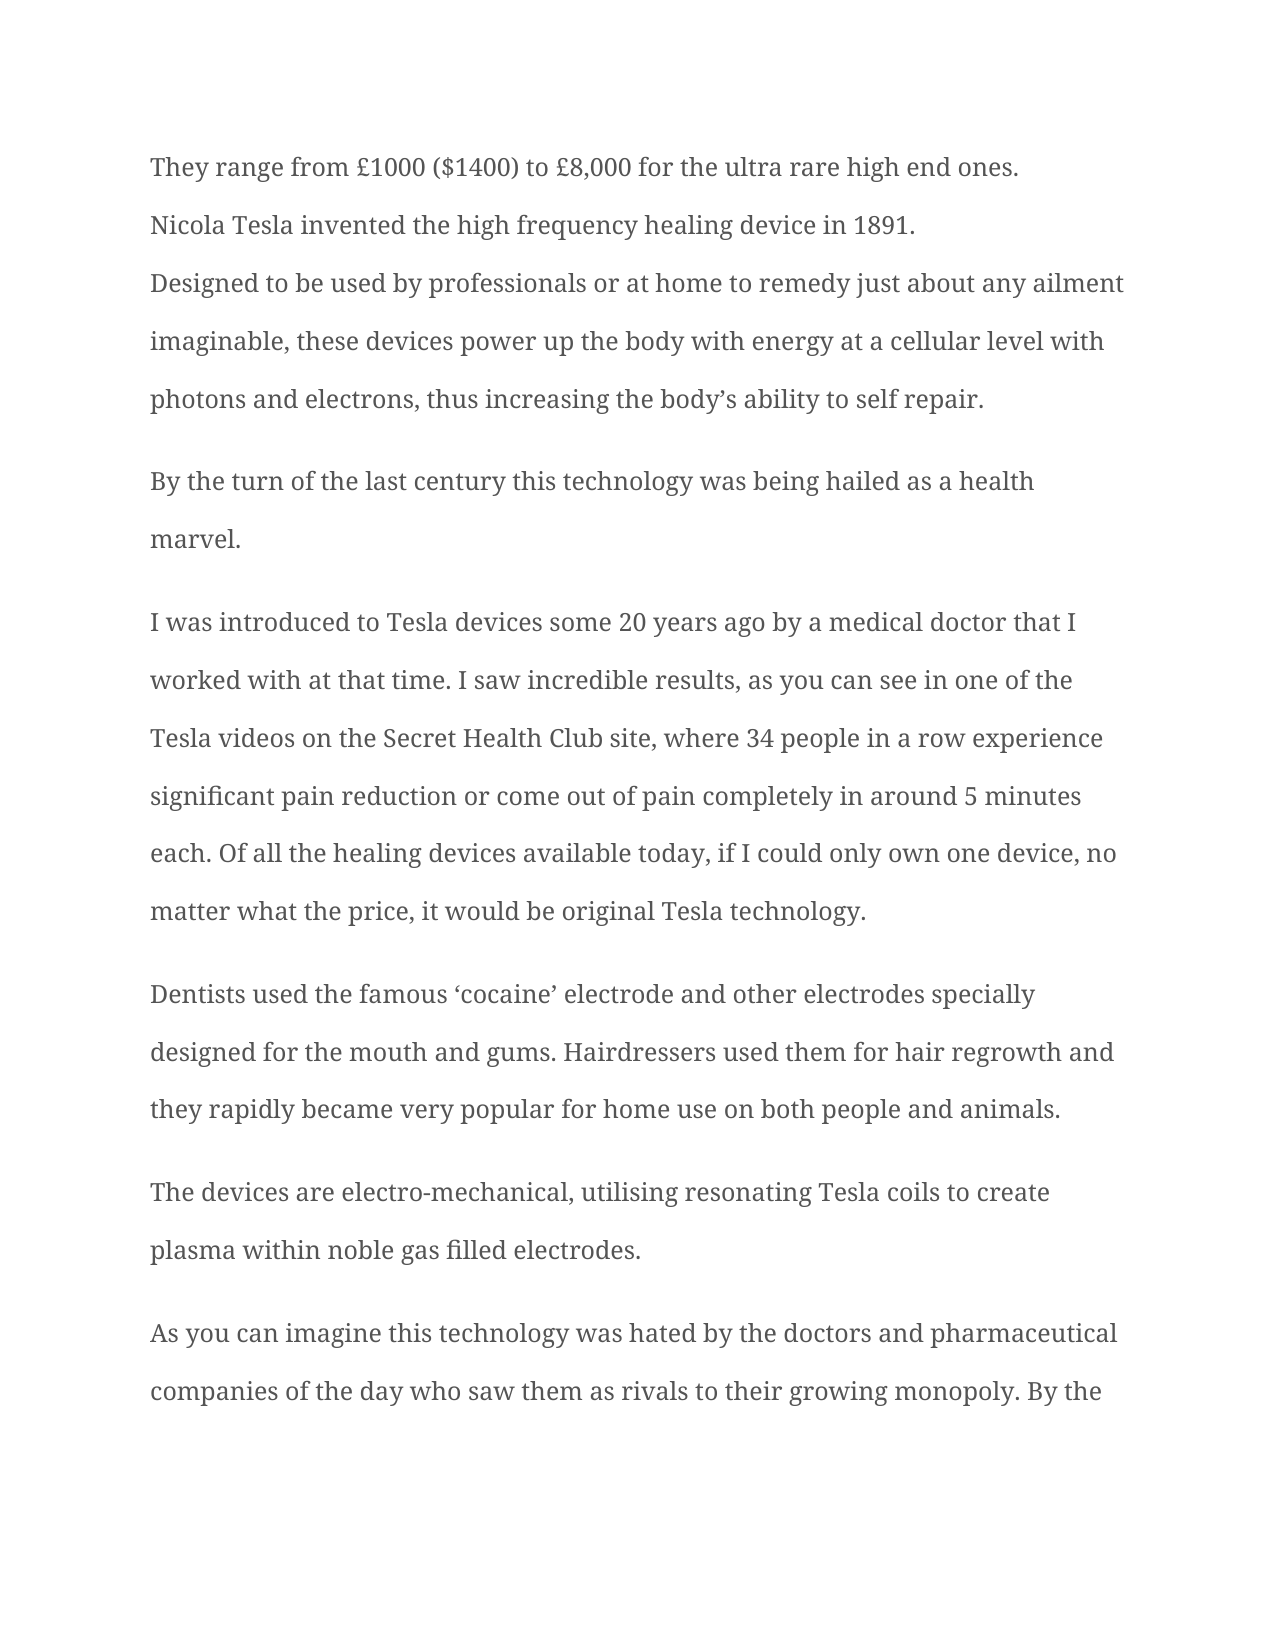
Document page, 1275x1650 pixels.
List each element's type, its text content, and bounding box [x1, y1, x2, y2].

text Nicola Tesla invented the high frequency healing device in 1891. Designed to be used by professionals or at home to remedy just about any ailment imaginable, these devices power up the body with energy at a cellular level with photons and electrons, thus increasing the body’s ability to self repair. [150, 208, 1125, 415]
text I was introduced to Tesla devices some 20 years ago by a medical doctor that I worked with at that time. I saw incredible results, as you can see in one of the Tesla videos on the Secret Health Club site, where 34 people in a row experience significant pain reduction or come out of pain completely in around 5 minutes each. Of all the healing devices available today, if I could only own one device, no matter what the price, it would be original Tesla technology. [150, 605, 1125, 928]
text They range from £1000 ($1400) to £8,000 for the ultra rare high end ones. [150, 150, 1125, 184]
text Dentists used the famous ‘cocaine’ electrode and other electrodes specially designed for the mouth and gums. Hairdressers used them for hair regrowth and they rapidly became very popular for home use on both people and animals. [150, 977, 1125, 1126]
text By the turn of the last century this technology was being hailed as a health marvel. [150, 464, 1125, 556]
text The devices are electro-mechanical, utilising resonating Tesla coils to create plasma within noble gas filled electrodes. [150, 1175, 1125, 1267]
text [150, 1316, 1125, 1407]
